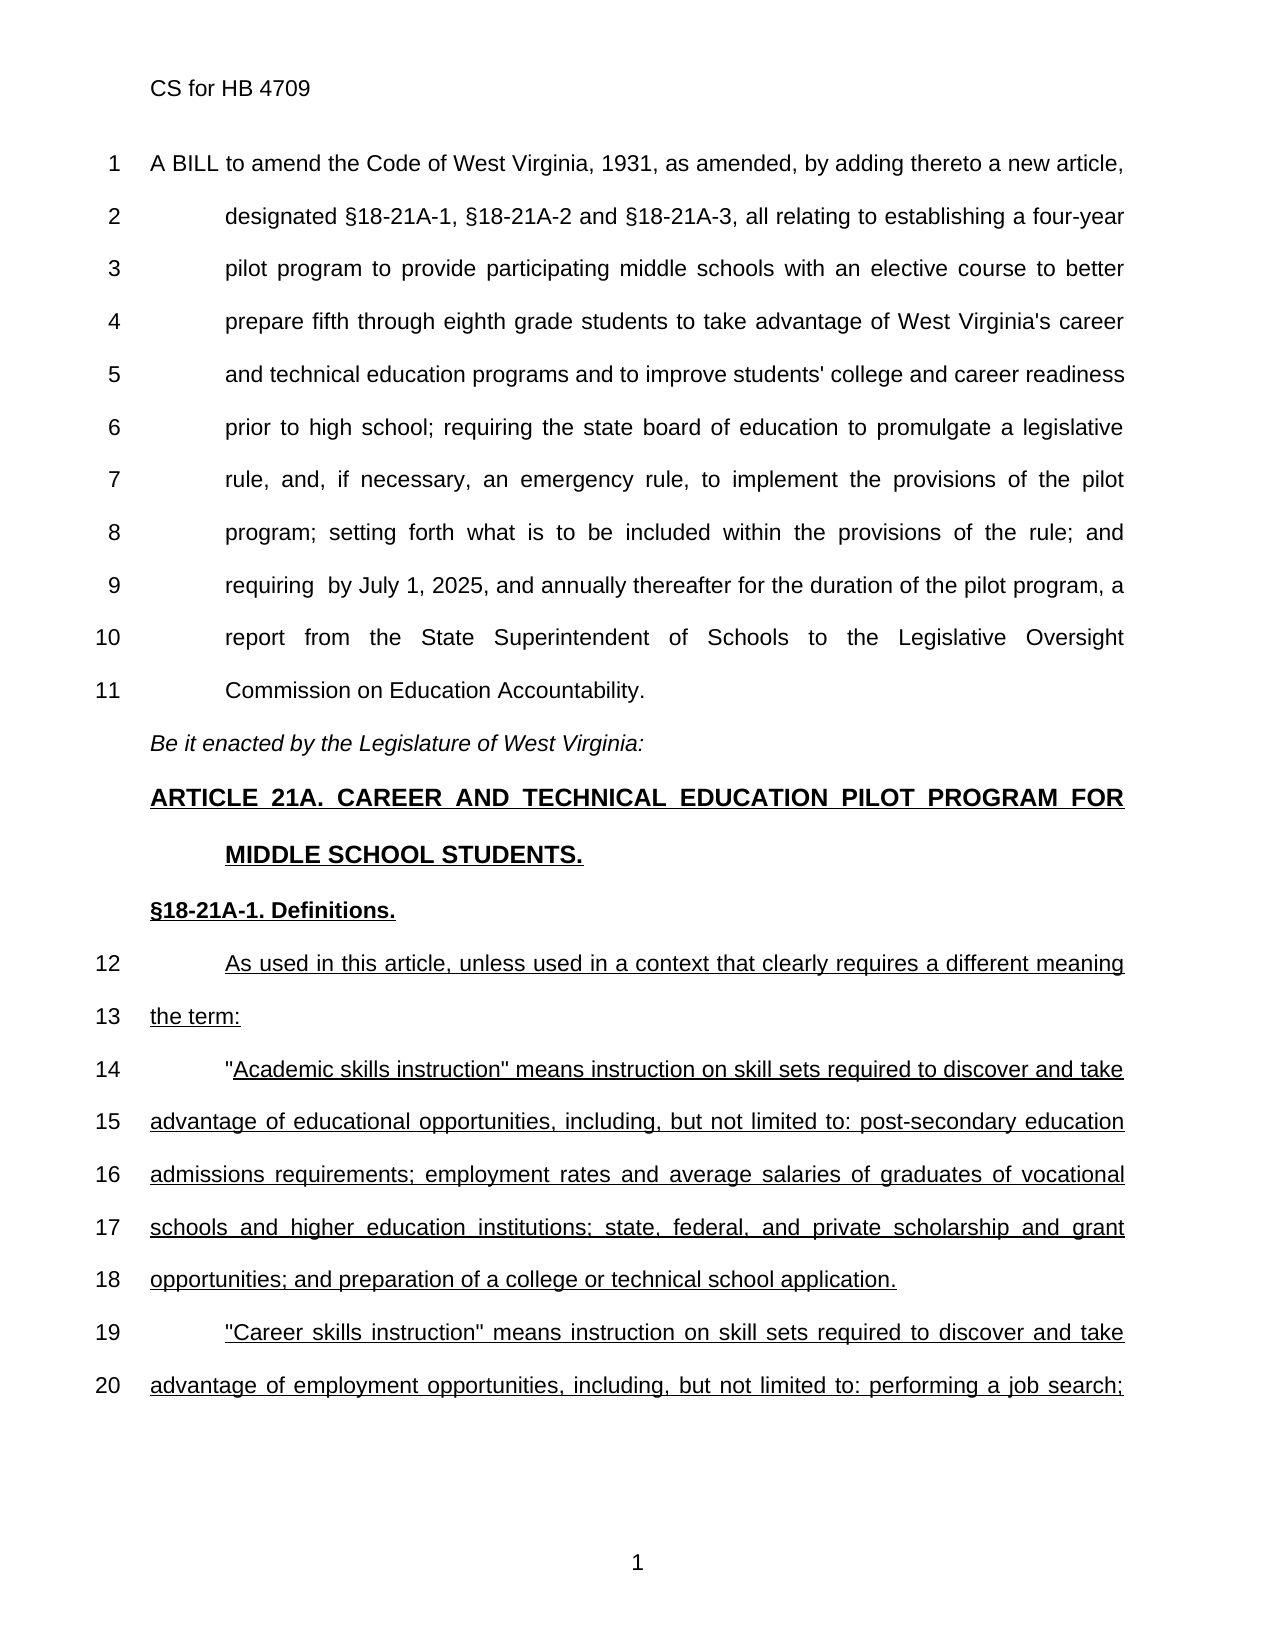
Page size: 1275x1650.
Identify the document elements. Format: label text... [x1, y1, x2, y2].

text Be it enacted by the Legislature of West Virginia: [150, 730, 1125, 756]
subtitle ARTICLE 21A. Career and TECHNICAL EDUCATION PILOT PROGRAM for middle school students. [150, 809, 1125, 869]
text As used in this article, unless used in a context that clearly requires a different meaning the term: [150, 950, 1125, 1029]
text "Academic skills instruction" means instruction on skill sets required to discover and take advantage of educational opportunities, including, but not limited to: post-secondary education admissions requirements; employment rates and average salaries of graduates of vocational schools and higher education institutions; state, federal, and private scholarship and grant opportunities; and preparation of a college or technical school application. [150, 1056, 1125, 1131]
title A BILL to amend the Code of West Virginia, 1931, as amended, by adding thereto a new article, designated §18-21A-1, §18-21A-2 and §18-21A-3, all relating to establishing a four-year pilot program to provide participating middle schools with an elective course to better prepare fifth through eighth grade students to take advantage of West Virginia's career and technical education programs and to improve students' college and career readiness prior to high school; requiring the state board of education to promulgate a legislative rule, and, if necessary, an emergency rule, to implement the provisions of the pilot program; setting forth what is to be included within the provisions of the rule; and requiring by July 1, 2025, and annually thereafter for the duration of the pilot program, a report from the State Superintendent of Schools to the Legislative Oversight Commission on Education Accountability. [150, 150, 1125, 703]
text "Academic skills instruction" means instruction on skill sets required to discover and take advantage of educational opportunities, including, but not limited to: post-secondary education admissions requirements; employment rates and average salaries of graduates of vocational schools and higher education institutions; state, federal, and private scholarship and grant opportunities; and preparation of a college or technical school application. [150, 1185, 1125, 1236]
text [150, 1319, 1125, 1398]
subtitle §18-21A-1. Definitions. [150, 897, 1125, 924]
subtitle ARTICLE 21A. Career and TECHNICAL EDUCATION PILOT PROGRAM for middle school students. [150, 782, 1125, 808]
text "Academic skills instruction" means instruction on skill sets required to discover and take advantage of educational opportunities, including, but not limited to: post-secondary education admissions requirements; employment rates and average salaries of graduates of vocational schools and higher education institutions; state, federal, and private scholarship and grant opportunities; and preparation of a college or technical school application. [150, 1238, 1125, 1293]
text "Academic skills instruction" means instruction on skill sets required to discover and take advantage of educational opportunities, including, but not limited to: post-secondary education admissions requirements; employment rates and average salaries of graduates of vocational schools and higher education institutions; state, federal, and private scholarship and grant opportunities; and preparation of a college or technical school application. [150, 1132, 1125, 1184]
